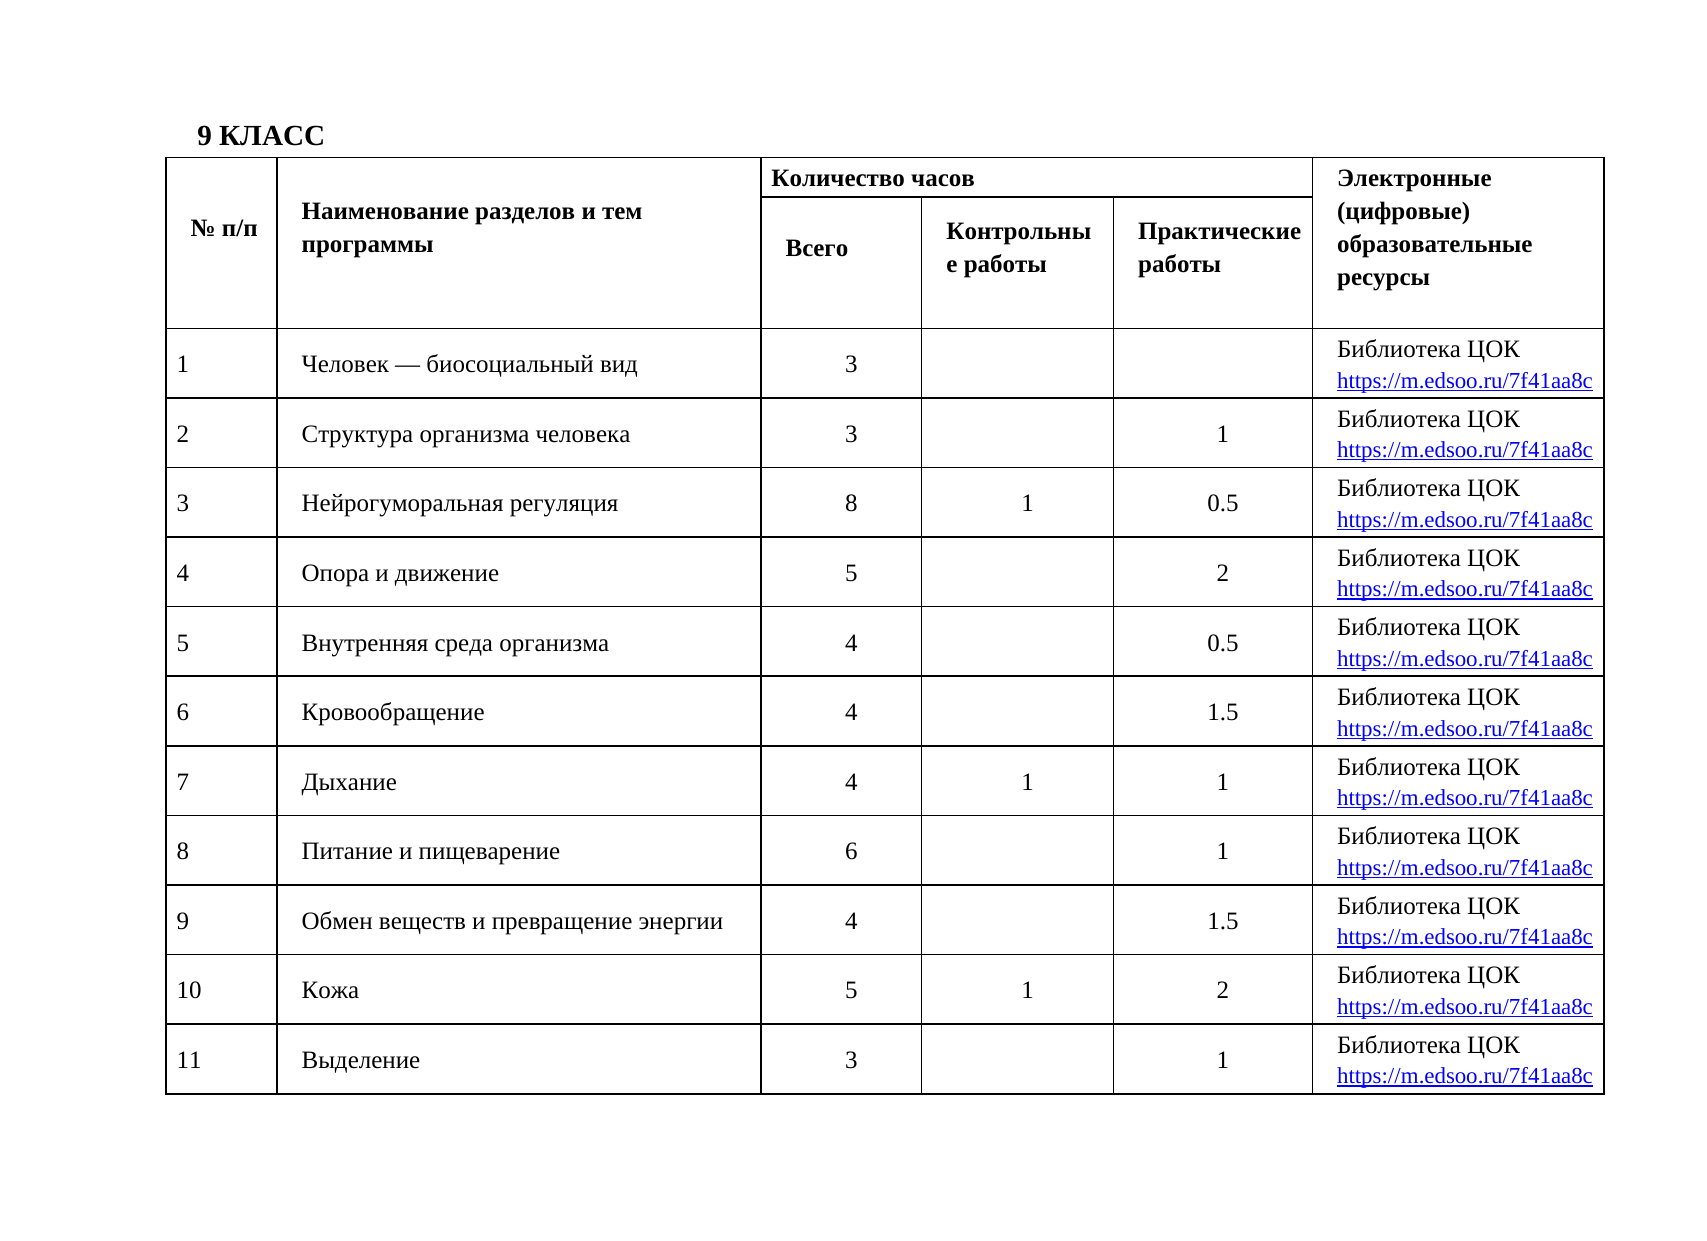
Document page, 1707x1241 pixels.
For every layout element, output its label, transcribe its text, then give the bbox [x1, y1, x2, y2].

table_cell 0.5 [1114, 607, 1312, 675]
table_cell 7 [167, 747, 276, 814]
table_cell 5 [762, 955, 921, 1023]
table_header Количество часов [762, 158, 1312, 196]
table_cell [922, 399, 1113, 467]
table_cell 1 [1114, 816, 1312, 884]
table_cell Кровообращение [278, 677, 760, 745]
table_cell Внутренняя среда организма [278, 607, 760, 675]
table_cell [1313, 1025, 1603, 1093]
table_cell Библиотека ЦОК https://m.edsoo.ru/7f41aa8c [1313, 677, 1603, 745]
table_cell Контрольные работы [922, 198, 1113, 327]
table_cell Опора и движение [278, 538, 760, 606]
table_cell 9 [167, 886, 276, 954]
text 9 КЛАСС [190, 118, 1618, 152]
table_cell [922, 538, 1113, 606]
table_cell 3 [762, 329, 921, 397]
table_cell [922, 816, 1113, 884]
table_cell 1 [922, 468, 1113, 536]
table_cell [1313, 886, 1603, 954]
table_cell 10 [167, 955, 276, 1023]
table_cell 1.5 [1114, 886, 1312, 954]
table_cell 1 [1114, 399, 1312, 467]
table_cell 0.5 [1114, 468, 1312, 536]
table_cell 8 [167, 816, 276, 884]
table_cell 6 [167, 677, 276, 745]
table_cell 4 [762, 886, 921, 954]
table_cell Человек — биосоциальный вид [278, 329, 760, 397]
table_cell Дыхание [278, 747, 760, 814]
table_cell Библиотека ЦОК https://m.edsoo.ru/7f41aa8c [1313, 747, 1603, 814]
table_cell 4 [762, 607, 921, 675]
table_cell [922, 1025, 1113, 1093]
table_cell Практические работы [1114, 198, 1312, 327]
table_cell 4 [167, 538, 276, 606]
table_cell 1 [1114, 1025, 1312, 1093]
table_cell Библиотека ЦОК https://m.edsoo.ru/7f41aa8c [1313, 399, 1603, 467]
table_cell 6 [762, 816, 921, 884]
table_cell 5 [167, 607, 276, 675]
table_cell [922, 607, 1113, 675]
table_cell 3 [762, 1025, 921, 1093]
table_cell Кожа [278, 955, 760, 1023]
table_cell 2 [1114, 955, 1312, 1023]
table_cell Выделение [278, 1025, 760, 1093]
table_cell 1 [922, 747, 1113, 814]
table_cell Библиотека ЦОК https://m.edsoo.ru/7f41aa8c [1313, 329, 1603, 397]
table_cell 2 [167, 399, 276, 467]
table_cell Структура организма человека [278, 399, 760, 467]
table_cell 1 [922, 955, 1113, 1023]
table_cell [922, 886, 1113, 954]
table_cell Библиотека ЦОК https://m.edsoo.ru/7f41aa8c [1313, 607, 1603, 675]
table_cell 2 [1114, 538, 1312, 606]
table_cell 4 [762, 747, 921, 814]
table_cell Питание и пищеварение [278, 816, 760, 884]
table_cell [922, 677, 1113, 745]
table_header № п/п [167, 158, 276, 327]
table_cell Обмен веществ и превращение энергии [278, 886, 760, 954]
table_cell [1313, 955, 1603, 1023]
table_cell 1 [1114, 747, 1312, 814]
table_cell 3 [762, 399, 921, 467]
table_cell [1114, 329, 1312, 397]
table_cell Библиотека ЦОК https://m.edsoo.ru/7f41aa8c [1313, 538, 1603, 606]
table_cell Библиотека ЦОК https://m.edsoo.ru/7f41aa8c [1313, 468, 1603, 536]
table_cell Библиотека ЦОК https://m.edsoo.ru/7f41aa8c [1313, 816, 1603, 884]
table_cell 1.5 [1114, 677, 1312, 745]
table_header Наименование разделов и тем программы [278, 158, 760, 327]
table_cell 5 [762, 538, 921, 606]
table_cell [922, 329, 1113, 397]
table_cell 3 [167, 468, 276, 536]
table_cell 11 [167, 1025, 276, 1093]
table_header Электронные (цифровые) образовательные ресурсы [1313, 158, 1603, 327]
table_cell Нейрогуморальная регуляция [278, 468, 760, 536]
table_cell 1 [167, 329, 276, 397]
table_cell Всего [762, 198, 921, 327]
table_cell 4 [762, 677, 921, 745]
table_cell 8 [762, 468, 921, 536]
